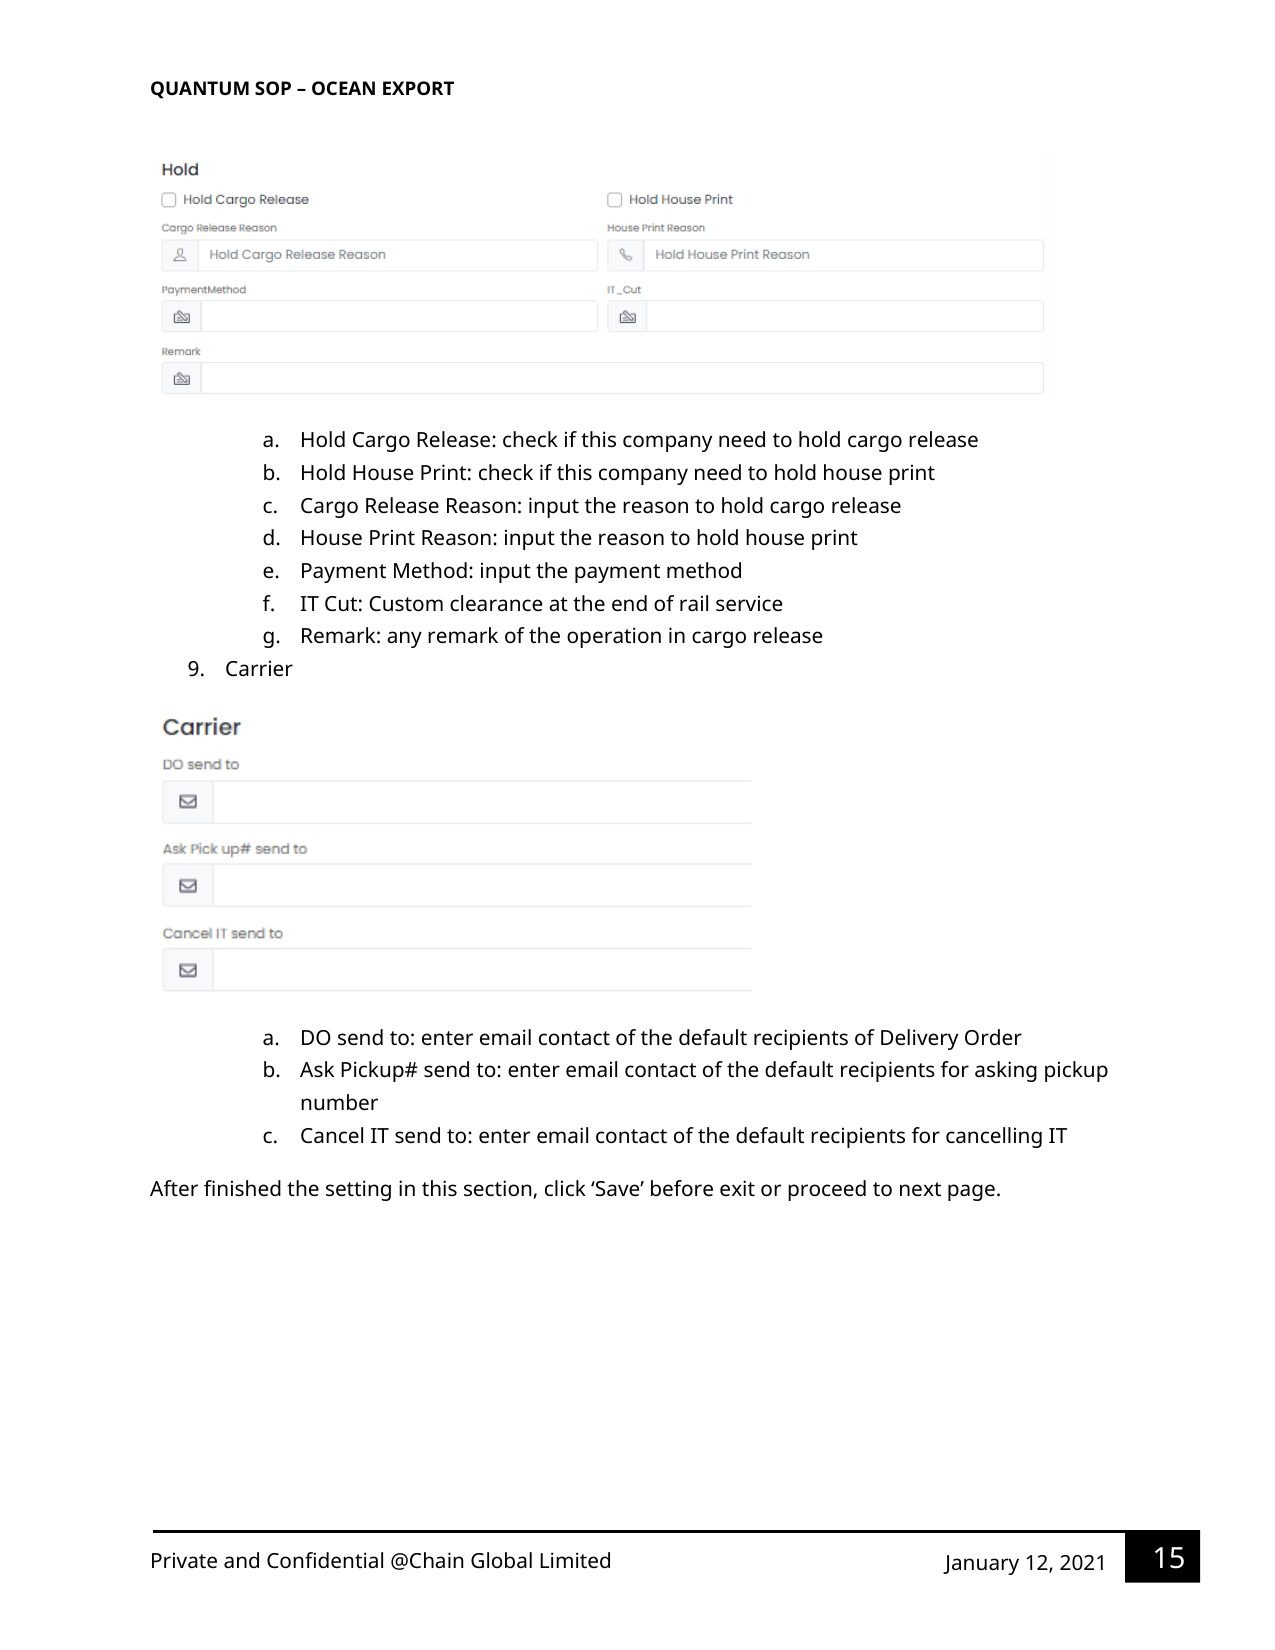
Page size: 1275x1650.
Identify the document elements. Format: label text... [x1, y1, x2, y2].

picture [150, 707, 752, 998]
list IT Cut: Custom clearance at the end of rail service [262, 589, 1125, 617]
list Payment Method: input the payment method [262, 556, 1125, 584]
list Remark: any remark of the operation in cargo release [262, 621, 1125, 650]
text After finished the setting in this section, click ‘Save’ before exit or proceed to next page. [150, 1174, 1125, 1203]
list Hold House Print: check if this company need to hold house print [262, 458, 1125, 487]
list Carrier [187, 654, 1125, 682]
list Ask Pickup# send to: enter email contact of the default recipients for asking pickup number [262, 1056, 1125, 1117]
list Cargo Release Reason: input the reason to hold cargo release [262, 491, 1125, 519]
list DO send to: enter email contact of the default recipients of Delivery Order [262, 1023, 1125, 1051]
picture [150, 150, 1050, 401]
list Cancel IT send to: enter email contact of the default recipients for cancelling IT [262, 1121, 1125, 1149]
list Hold Cargo Release: check if this company need to hold cargo release [262, 426, 1125, 454]
list House Print Reason: input the reason to hold house print [262, 523, 1125, 552]
